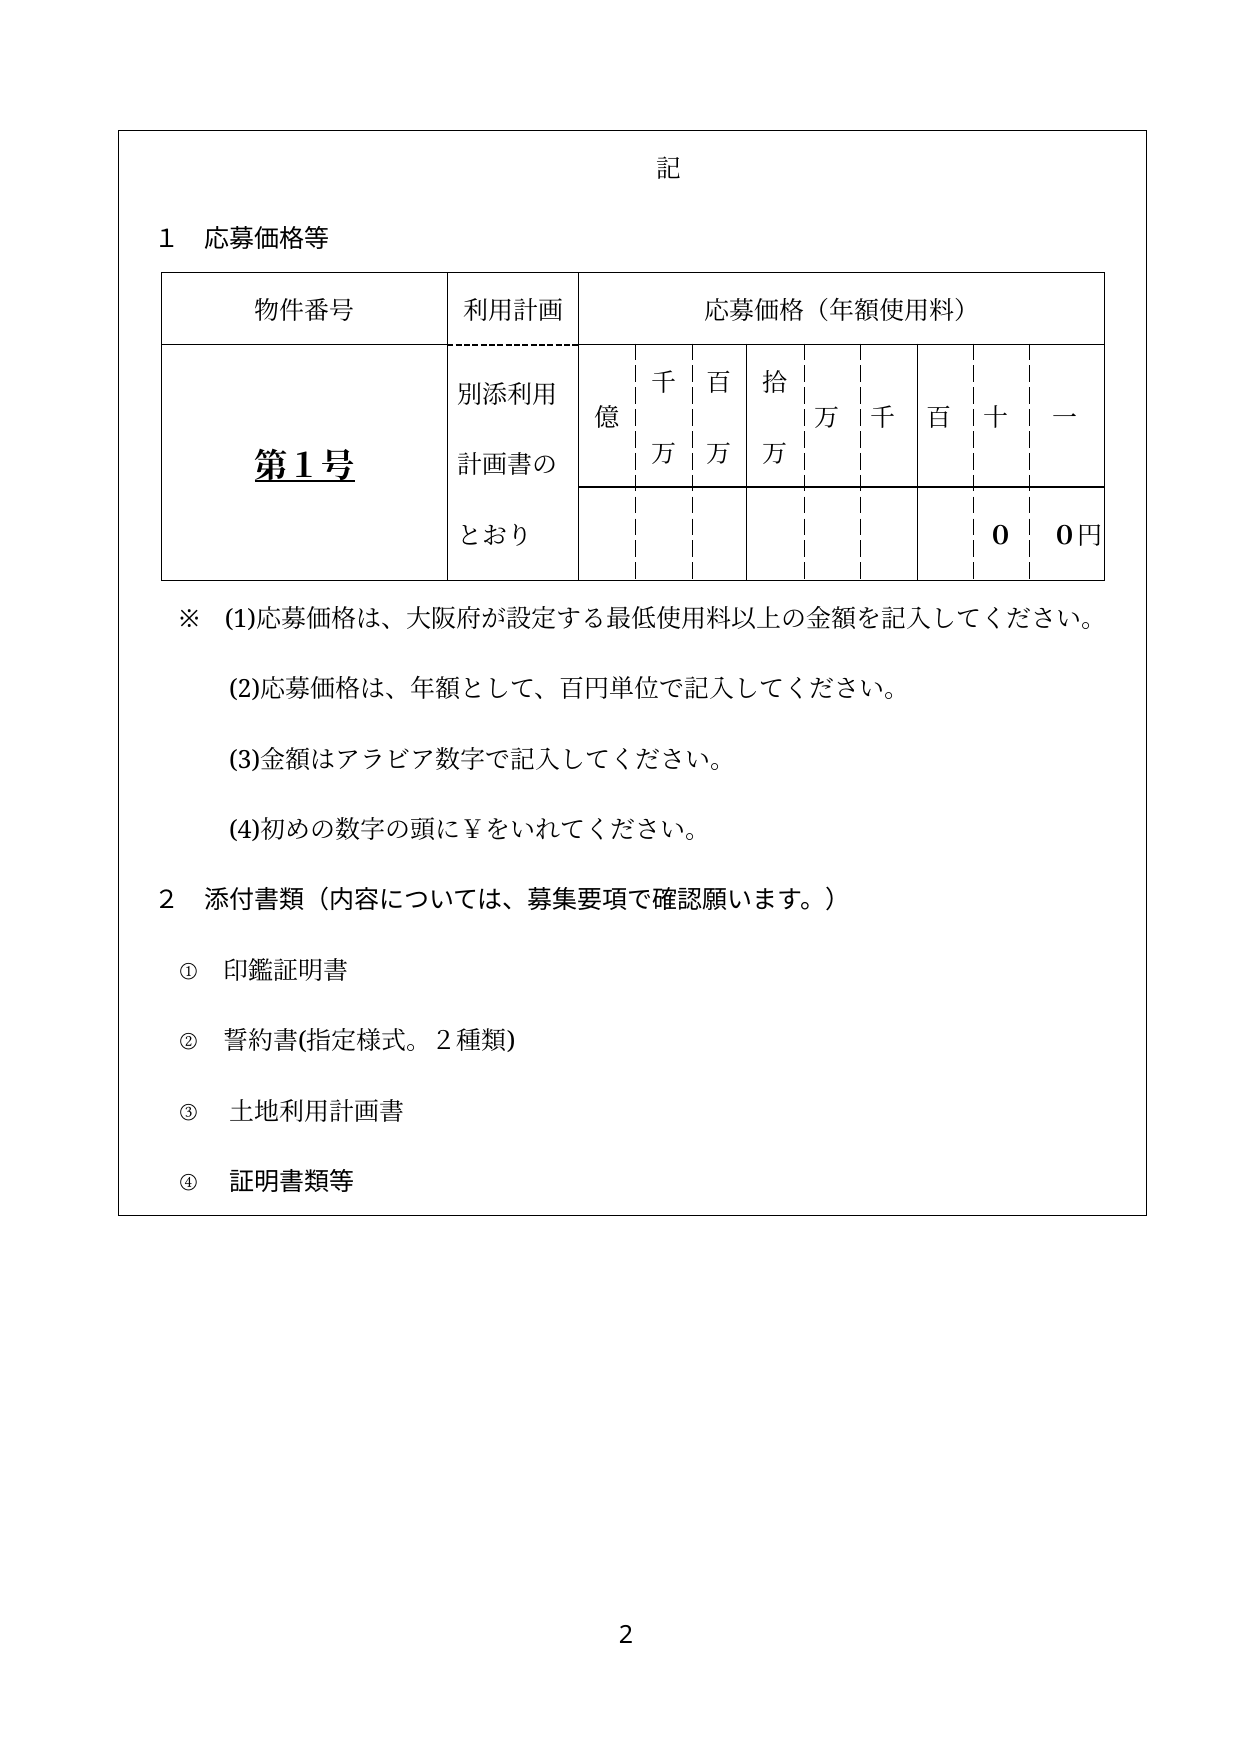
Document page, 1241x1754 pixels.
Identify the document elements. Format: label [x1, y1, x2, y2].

table_header [119, 131, 1146, 1215]
